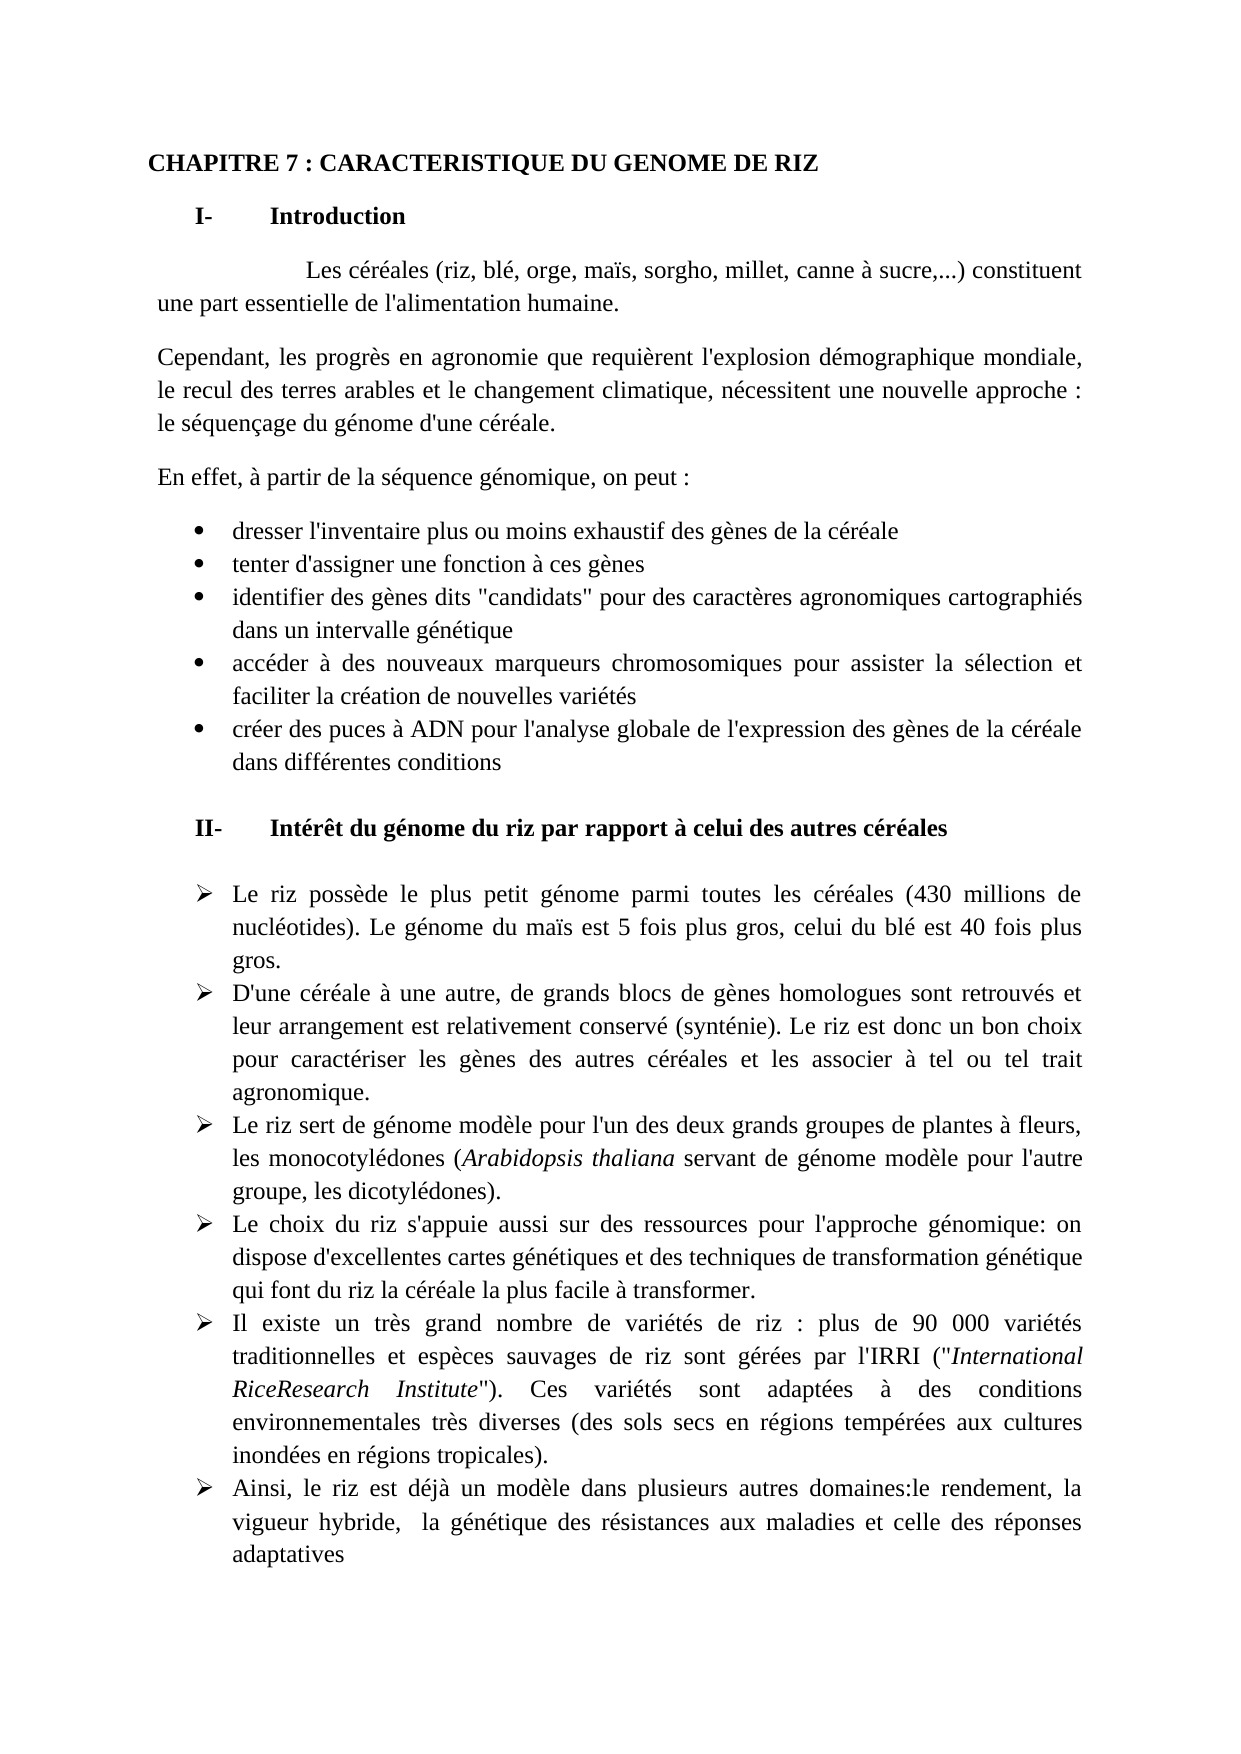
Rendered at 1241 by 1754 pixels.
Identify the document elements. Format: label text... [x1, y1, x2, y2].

text CHAPITRE 7 : CARACTERISTIQUE DU GENOME DE RIZ [148, 148, 1093, 176]
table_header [157, 201, 1083, 1593]
